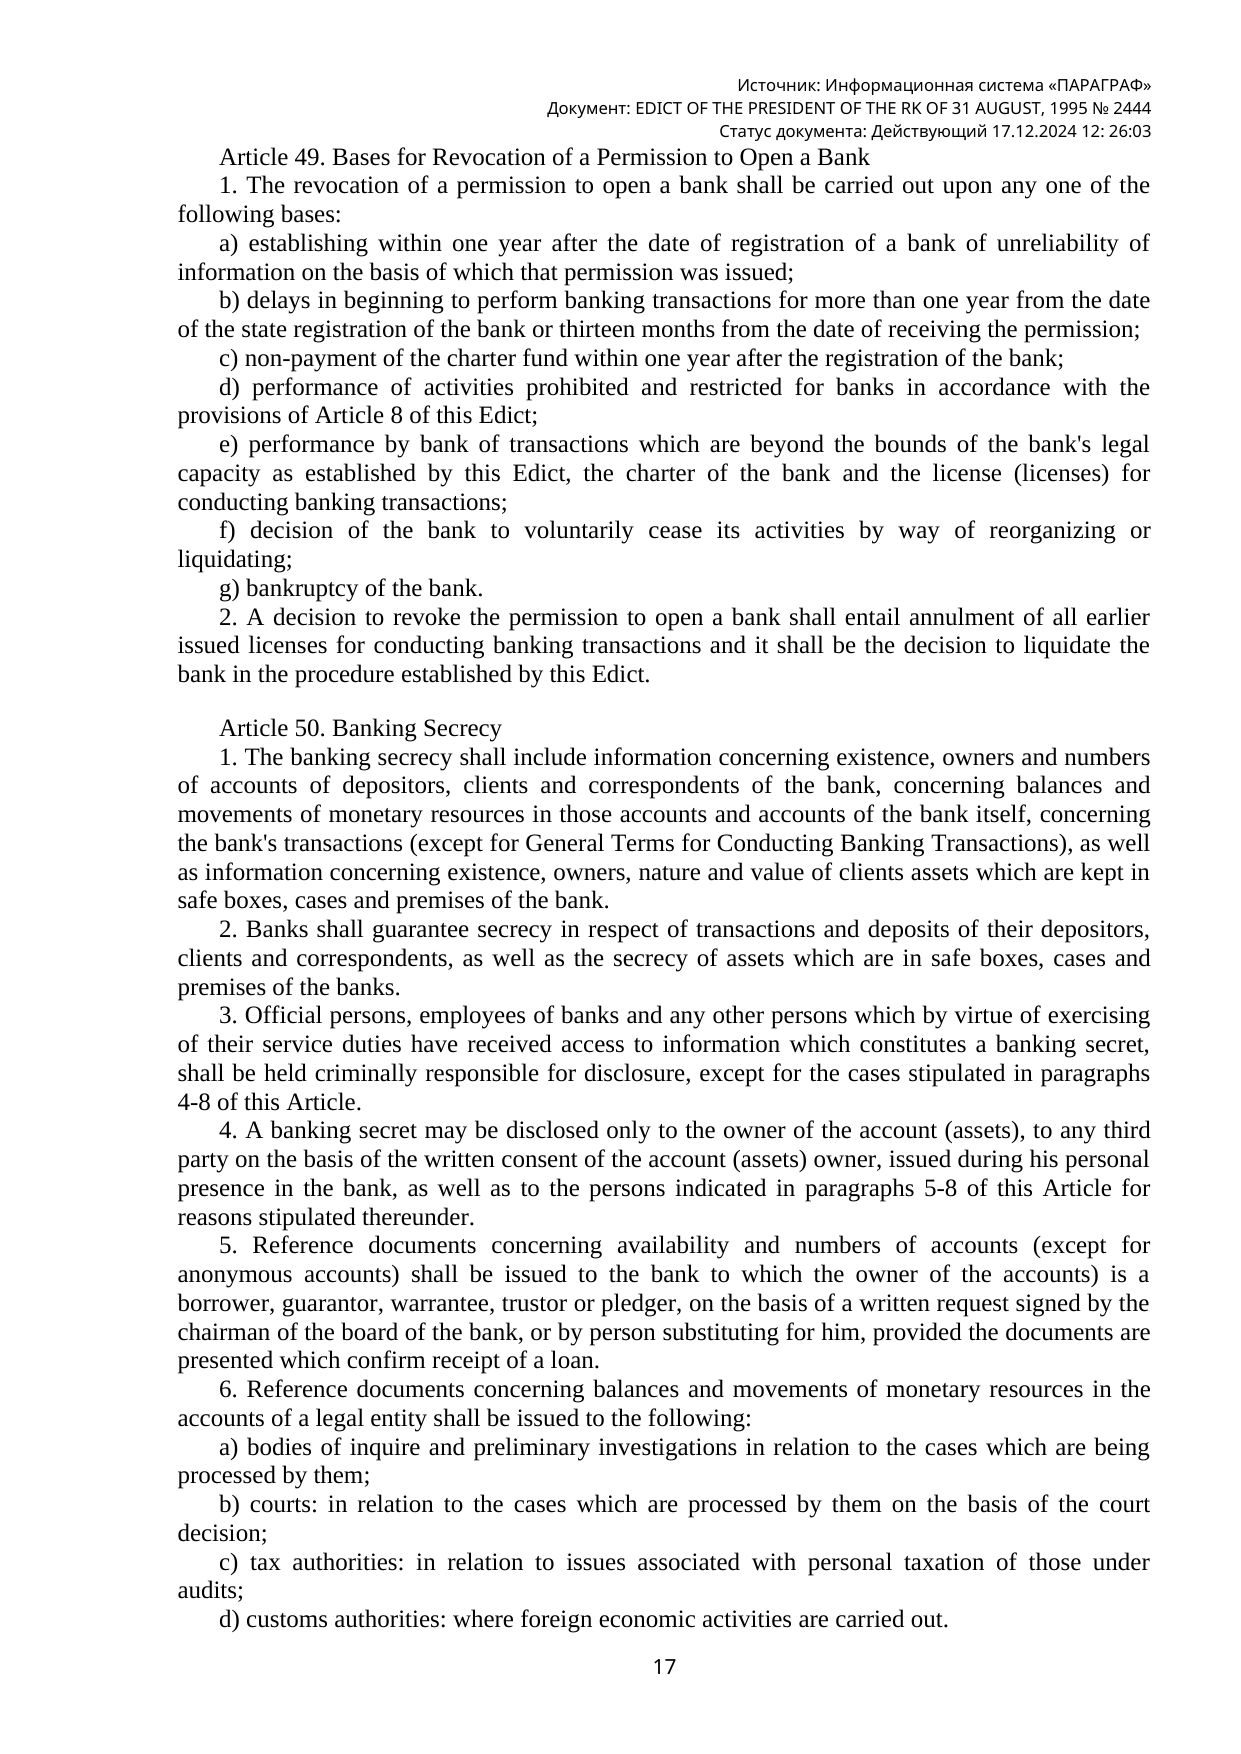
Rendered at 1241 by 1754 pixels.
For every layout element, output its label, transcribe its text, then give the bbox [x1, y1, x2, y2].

text c) tax authorities: in relation to issues associated with personal taxation of those under audits; [177, 1547, 1152, 1604]
text g) bankruptcy of the bank. [177, 573, 1152, 602]
text 5. Reference documents concerning availability and numbers of accounts (except for anonymous accounts) shall be issued to the bank to which the owner of the accounts) is a borrower, guarantor, warrantee, trustor or pledger, on the basis of a written request signed by the chairman of the board of the bank, or by person substituting for him, provided the documents are presented which confirm receipt of a loan. [177, 1231, 1152, 1374]
text b) delays in beginning to perform banking transactions for more than one year from the date of the state registration of the bank or thirteen months from the date of receiving the permission; [177, 286, 1152, 343]
text 1. The revocation of a permission to open a bank shall be carried out upon any one of the following bases: [177, 171, 1152, 228]
text e) performance by bank of transactions which are beyond the bounds of the bank's legal capacity as established by this Edict, the charter of the bank and the license (licenses) for conducting banking transactions; [177, 429, 1152, 516]
text 2. A decision to revoke the permission to open a bank shall entail annulment of all earlier issued licenses for conducting banking transactions and it shall be the decision to liquidate the bank in the procedure established by this Edict. [177, 602, 1152, 688]
text Article 49. Bases for Revocation of a Permission to Open a Bank [177, 142, 1152, 171]
text 3. Official persons, employees of banks and any other persons which by virtue of exercising of their service duties have received access to information which constitutes a banking secret, shall be held criminally responsible for disclosure, except for the cases stipulated in paragraphs 4-8 of this Article. [177, 1001, 1152, 1116]
text 6. Reference documents concerning balances and movements of monetary resources in the accounts of a legal entity shall be issued to the following: [177, 1374, 1152, 1432]
text 4. A banking secret may be disclosed only to the owner of the account (assets), to any third party on the basis of the written consent of the account (assets) owner, issued during his personal presence in the bank, as well as to the persons indicated in paragraphs 5-8 of this Article for reasons stipulated thereunder. [177, 1116, 1152, 1231]
text 2. Banks shall guarantee secrecy in respect of transactions and deposits of their depositors, clients and correspondents, as well as the secrecy of assets which are in safe boxes, cases and premises of the banks. [177, 914, 1152, 1001]
text a) bodies of inquire and preliminary investigations in relation to the cases which are being processed by them; [177, 1432, 1152, 1489]
text d) customs authorities: where foreign economic activities are carried out. [177, 1604, 1152, 1633]
text 1. The banking secrecy shall include information concerning existence, owners and numbers of accounts of depositors, clients and correspondents of the bank, concerning balances and movements of monetary resources in those accounts and accounts of the bank itself, concerning the bank's transactions (except for General Terms for Conducting Banking Transactions), as well as information concerning existence, owners, nature and value of clients assets which are kept in safe boxes, cases and premises of the bank. [177, 742, 1152, 914]
text c) non-payment of the charter fund within one year after the registration of the bank; [177, 343, 1152, 372]
text b) courts: in relation to the cases which are processed by them on the basis of the court decision; [177, 1489, 1152, 1547]
text Article 50. Banking Secrecy [177, 713, 1152, 742]
text d) performance of activities prohibited and restricted for banks in accordance with the provisions of Article 8 of this Edict; [177, 372, 1152, 429]
text f) decision of the bank to voluntarily cease its activities by way of reorganizing or liquidating; [177, 516, 1152, 573]
text a) establishing within one year after the date of registration of a bank of unreliability of information on the basis of which that permission was issued; [177, 228, 1152, 286]
